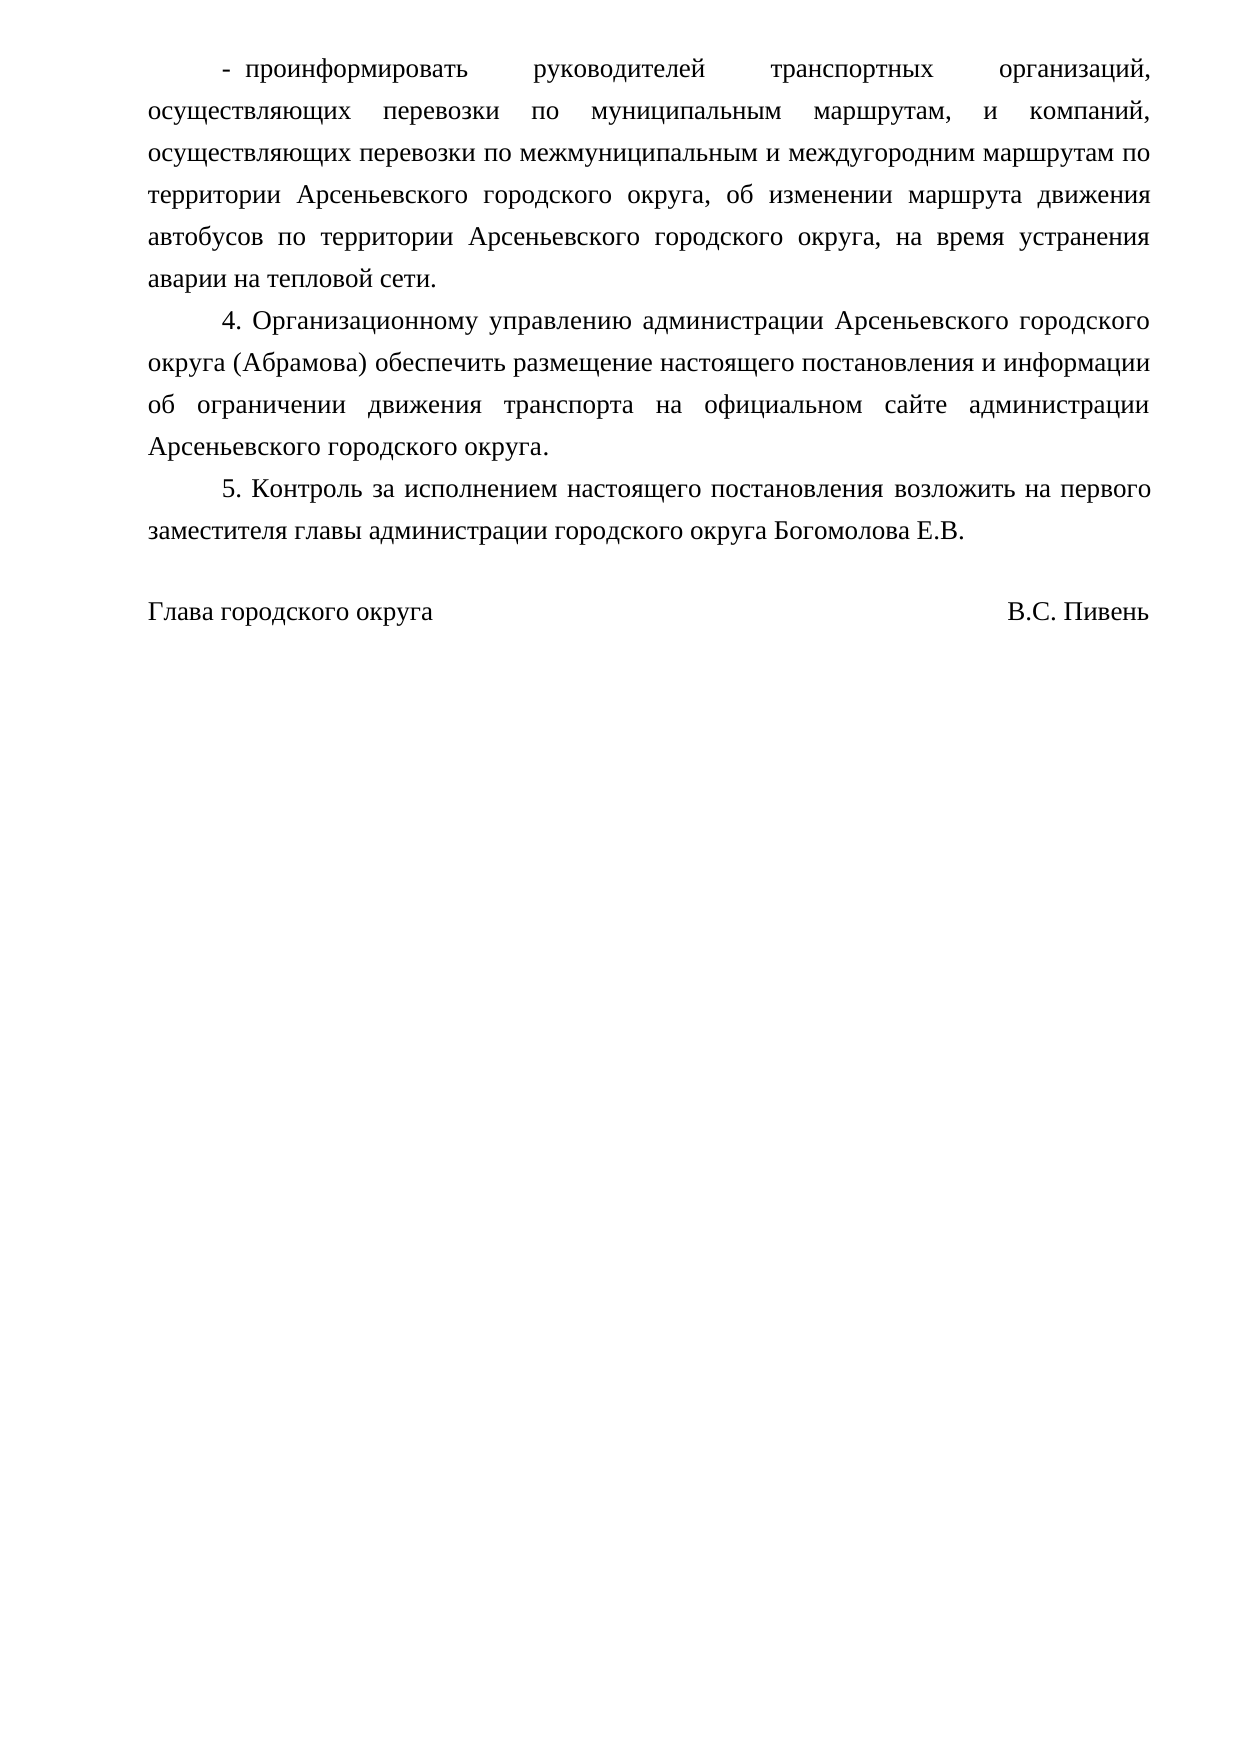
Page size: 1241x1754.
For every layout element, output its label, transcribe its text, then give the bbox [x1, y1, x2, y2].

text 4. Организационному управлению администрации Арсеньевского городского округа (Абрамова) обеспечить размещение настоящего постановления и информации об ограничении движения транспорта на официальном сайте администрации Арсеньевского городского округа. [148, 304, 1152, 461]
text Глава городского округа В.С. Пивень [148, 595, 1152, 626]
text - проинформировать руководителей транспортных организаций, осуществляющих перевозки по муниципальным маршрутам, и компаний, осуществляющих перевозки по межмуниципальным и междугородним маршрутам по территории Арсеньевского городского округа, об изменении маршрута движения автобусов по территории Арсеньевского городского округа, на время устранения аварии на тепловой сети. [148, 52, 1152, 293]
list Контроль за исполнением настоящего постановления возложить на первого заместителя главы администрации городского округа Богомолова Е.В. [148, 472, 1152, 545]
